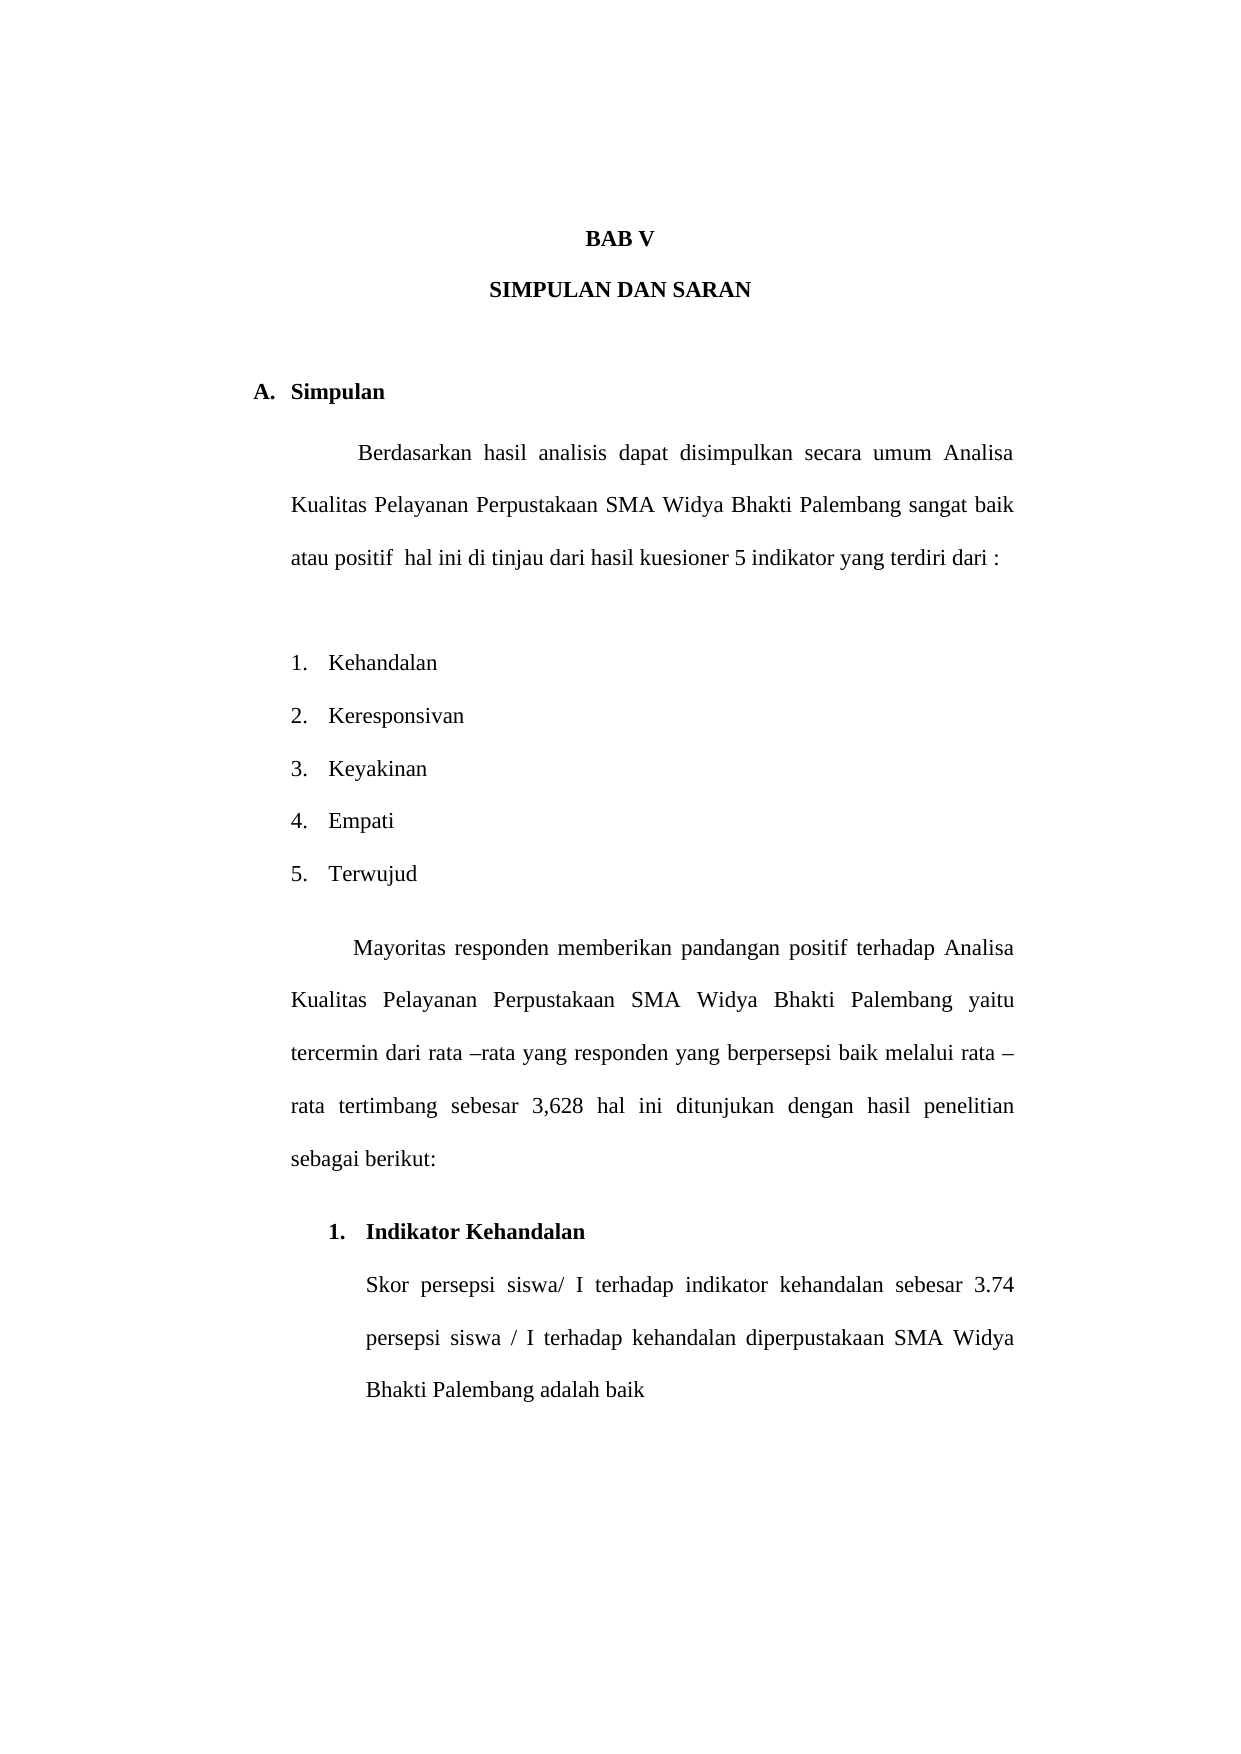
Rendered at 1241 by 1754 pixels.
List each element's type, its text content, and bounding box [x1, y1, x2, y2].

list Keresponsivan [291, 702, 1015, 728]
text SIMPULAN DAN SARAN [225, 276, 1015, 302]
list Terwujud [291, 860, 1015, 887]
list Empati [291, 807, 1015, 834]
list Simpulan [253, 378, 1015, 404]
list Keyakinan [291, 755, 1015, 781]
list Skor persepsi siswa/ I terhadap indikator kehandalan sebesar 3.74 persepsi siswa / I terhadap kehandalan diperpustakaan SMA Widya Bhakti Palembang adalah baik [366, 1271, 1015, 1403]
list Berdasarkan hasil analisis dapat disimpulkan secara umum Analisa Kualitas Pelayanan Perpustakaan SMA Widya Bhakti Palembang sangat baik atau positif hal ini di tinjau dari hasil kuesioner 5 indikator yang terdiri dari : [291, 438, 1015, 570]
list Indikator Kehandalan [328, 1218, 1015, 1244]
list Kehandalan [291, 649, 1015, 676]
text Mayoritas responden memberikan pandangan positif terhadap Analisa Kualitas Pelayanan Perpustakaan SMA Widya Bhakti Palembang yaitu tercermin dari rata –rata yang responden yang berpersepsi baik melalui rata –rata tertimbang sebesar 3,628 hal ini ditunjukan dengan hasil penelitian sebagai berikut: [291, 934, 1015, 1171]
text BAB V [225, 225, 1015, 251]
